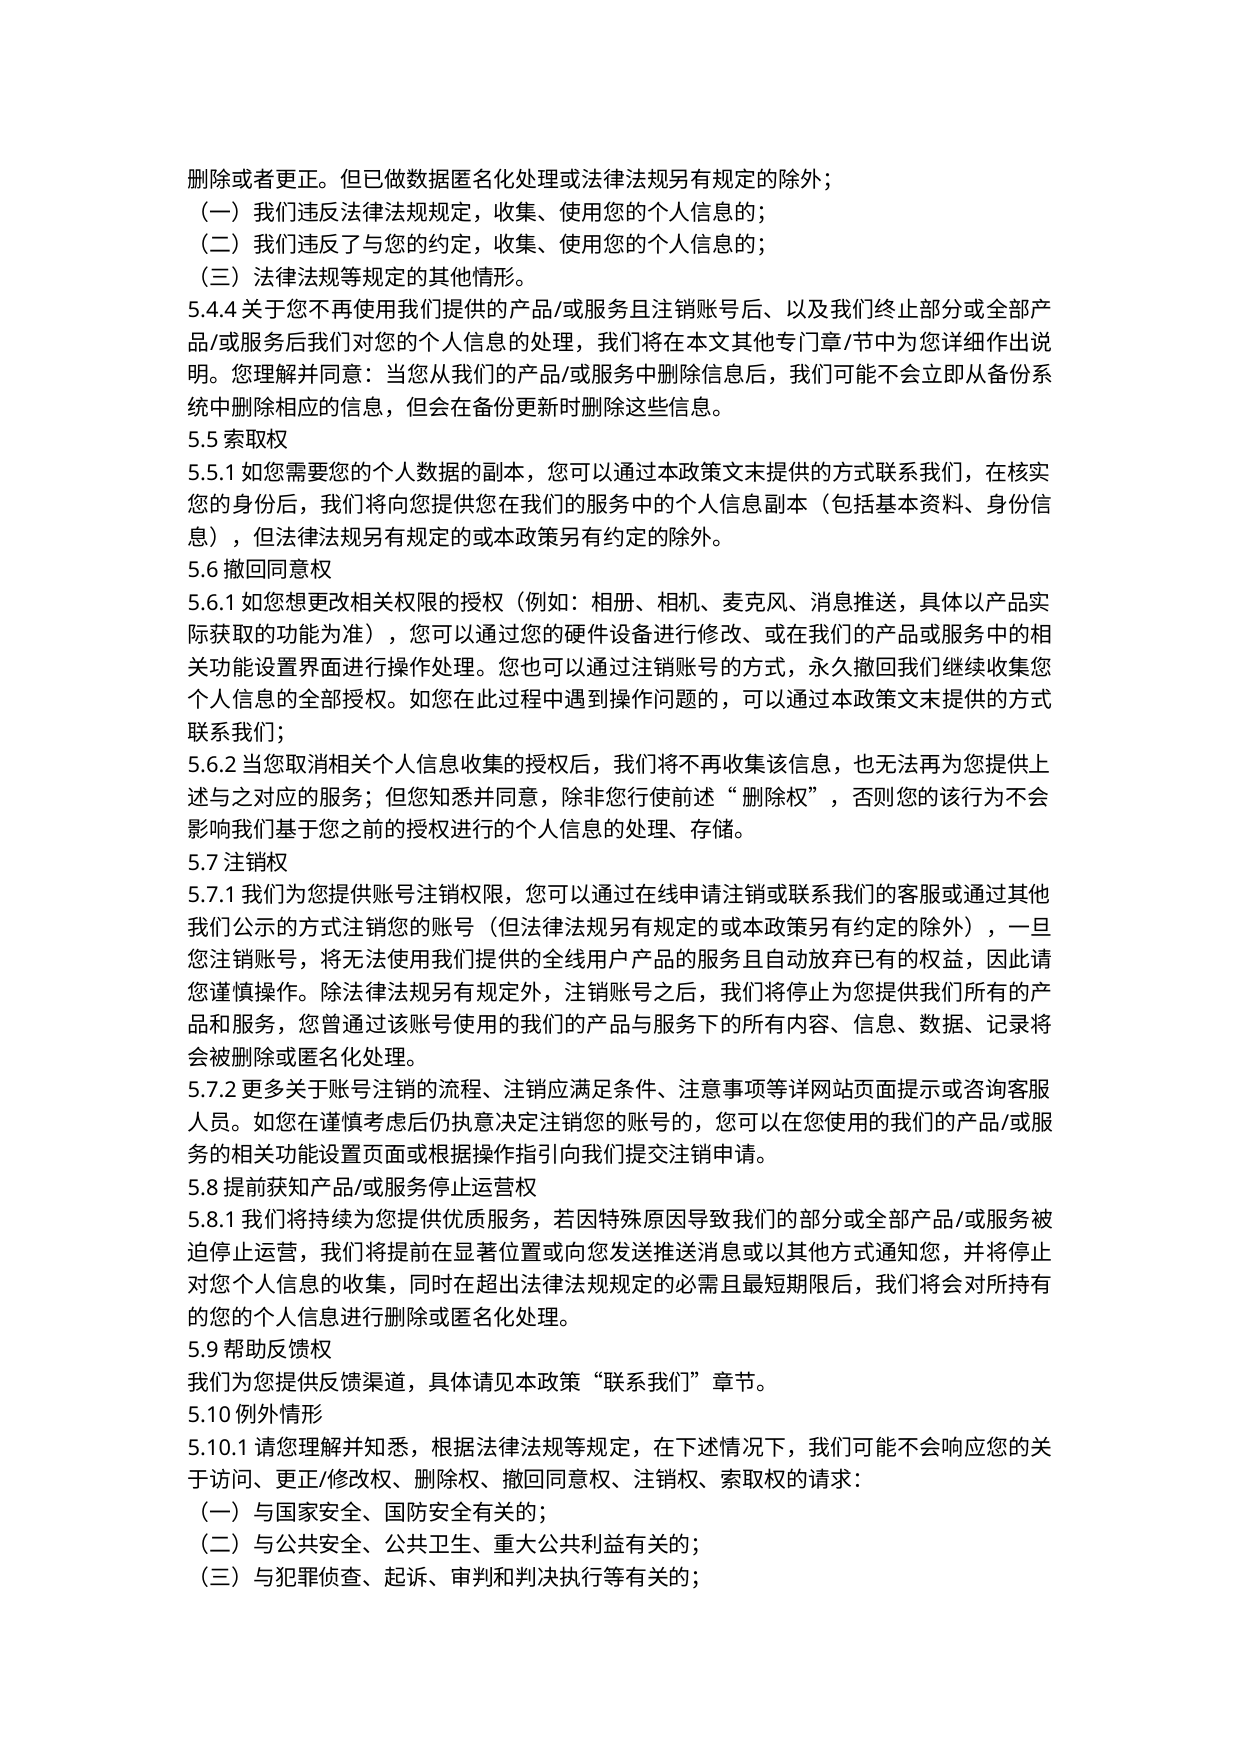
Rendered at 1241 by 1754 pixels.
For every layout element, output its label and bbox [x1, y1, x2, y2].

text [187, 162, 1053, 1592]
